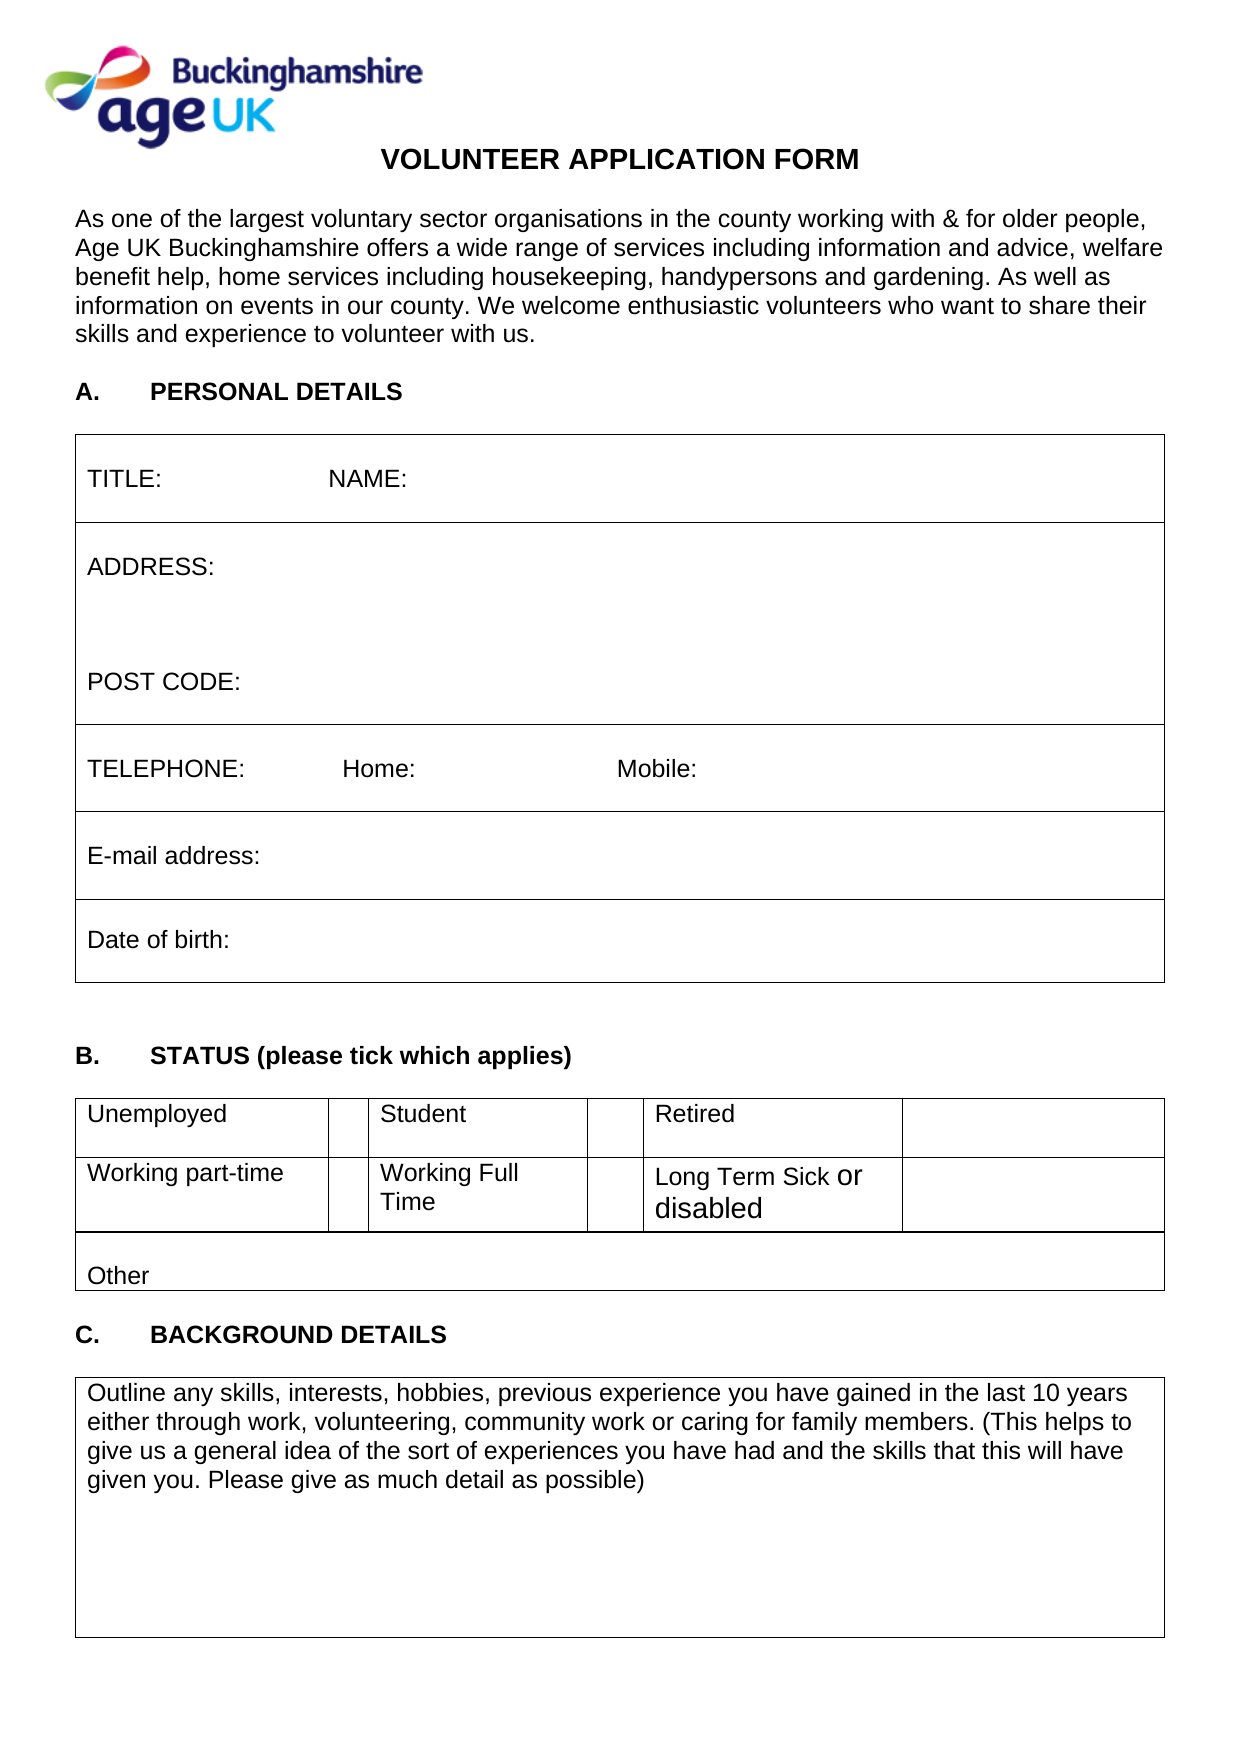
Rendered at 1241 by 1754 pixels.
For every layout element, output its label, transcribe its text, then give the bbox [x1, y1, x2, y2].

subtitle A. PERSONAL DETAILS [75, 377, 1165, 406]
table_cell [329, 1158, 368, 1231]
table_header Unemployed [76, 1099, 328, 1157]
table_cell [588, 1158, 643, 1231]
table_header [76, 1378, 1164, 1637]
subtitle VOLUNTEER APPLICATION FORM [75, 142, 1165, 176]
subtitle C. BACKGROUND DETAILS [75, 1320, 1165, 1348]
picture [21, 23, 447, 172]
table_header [588, 1099, 643, 1157]
table_cell E-mail address: [76, 812, 1164, 898]
table_cell TELEPHONE: Home: Mobile: [76, 725, 1164, 811]
table_cell Working part-time [76, 1158, 328, 1231]
table_header TITLE: NAME: [76, 435, 1164, 522]
table_header Student [369, 1099, 587, 1157]
table_cell Long Term Sick or disabled [644, 1158, 902, 1231]
table_cell Date of birth: [76, 900, 1164, 982]
text As one of the largest voluntary sector organisations in the county working with & for older people, Age UK Buckinghamshire offers a wide range of services including information and advice, welfare benefit help, home services including housekeeping, handypersons and gardening. As well as information on events in our county. We welcome enthusiastic volunteers who want to share their skills and experience to volunteer with us. [75, 204, 1165, 348]
text B. STATUS (please tick which applies) [75, 1041, 1165, 1069]
table_cell [903, 1158, 1164, 1231]
table_header Retired [644, 1099, 902, 1157]
table_header [903, 1099, 1164, 1157]
table_cell Working Full Time [369, 1158, 587, 1231]
table_header [329, 1099, 368, 1157]
table_cell ADDRESS: POST CODE: [76, 523, 1164, 724]
table_cell Other [76, 1233, 1164, 1290]
